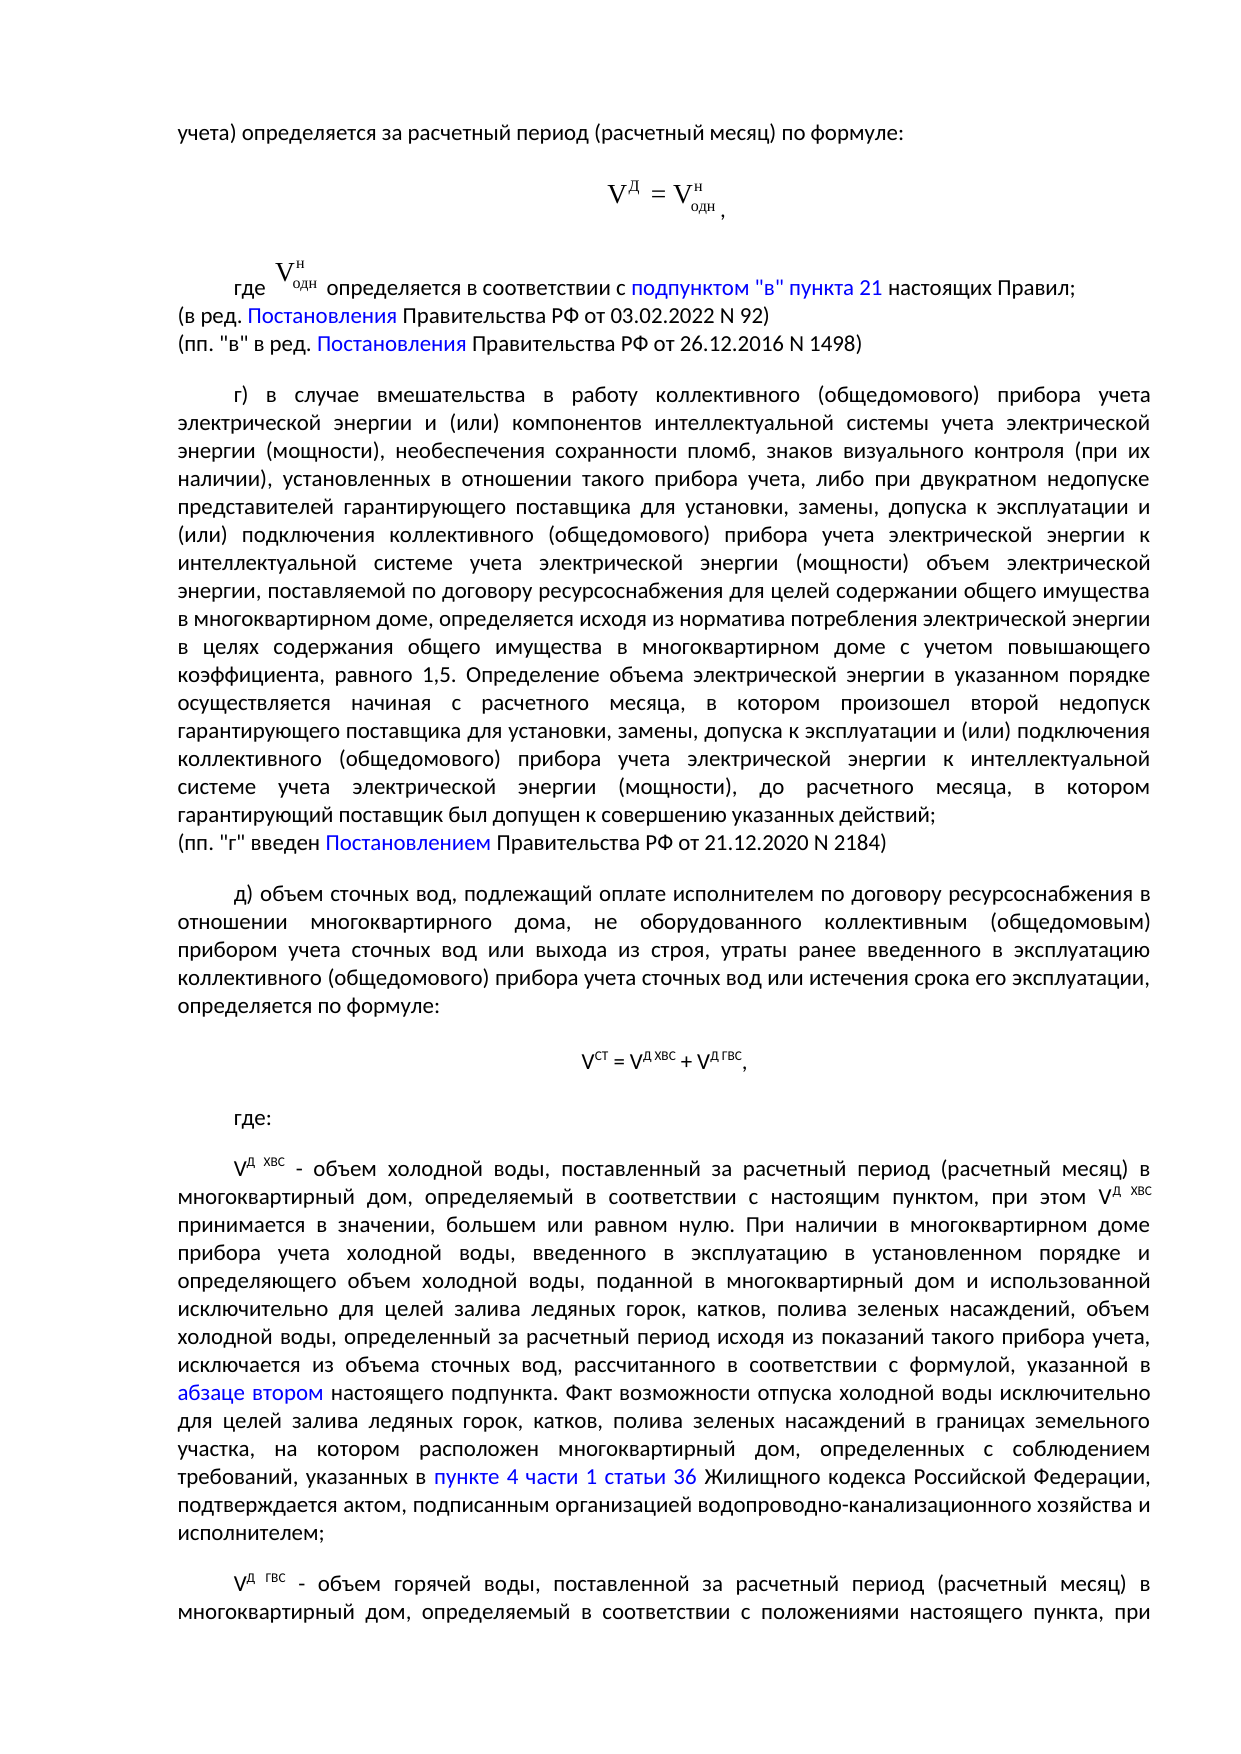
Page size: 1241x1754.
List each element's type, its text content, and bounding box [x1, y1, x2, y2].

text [177, 118, 1152, 146]
text , [177, 174, 1152, 223]
text где: [177, 1103, 1152, 1131]
text (пп. "в" в ред. Постановления Правительства РФ от 26.12.2016 N 1498) [177, 329, 1152, 357]
text (в ред. Постановления Правительства РФ от 03.02.2022 N 92) [177, 301, 1152, 329]
text (пп. "г" введен Постановлением Правительства РФ от 21.12.2020 N 2184) [177, 828, 1152, 856]
text г) в случае вмешательства в работу коллективного (общедомового) прибора учета электрической энергии и (или) компонентов интеллектуальной системы учета электрической энергии (мощности), необеспечения сохранности пломб, знаков визуального контроля (при их наличии), установленных в отношении такого прибора учета, либо при двукратном недопуске представителей гарантирующего поставщика для установки, замены, допуска к эксплуатации и (или) подключения коллективного (общедомового) прибора учета электрической энергии к интеллектуальной системе учета электрической энергии (мощности) объем электрической энергии, поставляемой по договору ресурсоснабжения для целей содержании общего имущества в многоквартирном доме, определяется исходя из норматива потребления электрической энергии в целях содержания общего имущества в многоквартирном доме с учетом повышающего коэффициента, равного 1,5. Определение объема электрической энергии в указанном порядке осуществляется начиная с расчетного месяца, в котором произошел второй недопуск гарантирующего поставщика для установки, замены, допуска к эксплуатации и (или) подключения коллективного (общедомового) прибора учета электрической энергии к интеллектуальной системе учета электрической энергии (мощности), до расчетного месяца, в котором гарантирующий поставщик был допущен к совершению указанных действий; [177, 380, 1152, 828]
text VСТ = VД ХВС + VД ГВС, [177, 1047, 1152, 1075]
text VД ХВС - объем холодной воды, поставленный за расчетный период (расчетный месяц) в многоквартирный дом, определяемый в соответствии с настоящим пунктом, при этом VД ХВС принимается в значении, большем или равном нулю. При наличии в многоквартирном доме прибора учета холодной воды, введенного в эксплуатацию в установленном порядке и определяющего объем холодной воды, поданной в многоквартирный дом и использованной исключительно для целей залива ледяных горок, катков, полива зеленых насаждений, объем холодной воды, определенный за расчетный период исходя из показаний такого прибора учета, исключается из объема сточных вод, рассчитанного в соответствии с формулой, указанной в абзаце втором настоящего подпункта. Факт возможности отпуска холодной воды исключительно для целей залива ледяных горок, катков, полива зеленых насаждений в границах земельного участка, на котором расположен многоквартирный дом, определенных с соблюдением требований, указанных в пункте 4 части 1 статьи 36 Жилищного кодекса Российской Федерации, подтверждается актом, подписанным организацией водопроводно-канализационного хозяйства и исполнителем; [177, 1154, 1152, 1546]
text д) объем сточных вод, подлежащий оплате исполнителем по договору ресурсоснабжения в отношении многоквартирного дома, не оборудованного коллективным (общедомовым) прибором учета сточных вод или выхода из строя, утраты ранее введенного в эксплуатацию коллективного (общедомового) прибора учета сточных вод или истечения срока его эксплуатации, определяется по формуле: [177, 879, 1152, 1019]
text где определяется в соответствии с подпунктом "в" пункта 21 настоящих Правил; [177, 251, 1152, 301]
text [177, 1569, 1152, 1625]
